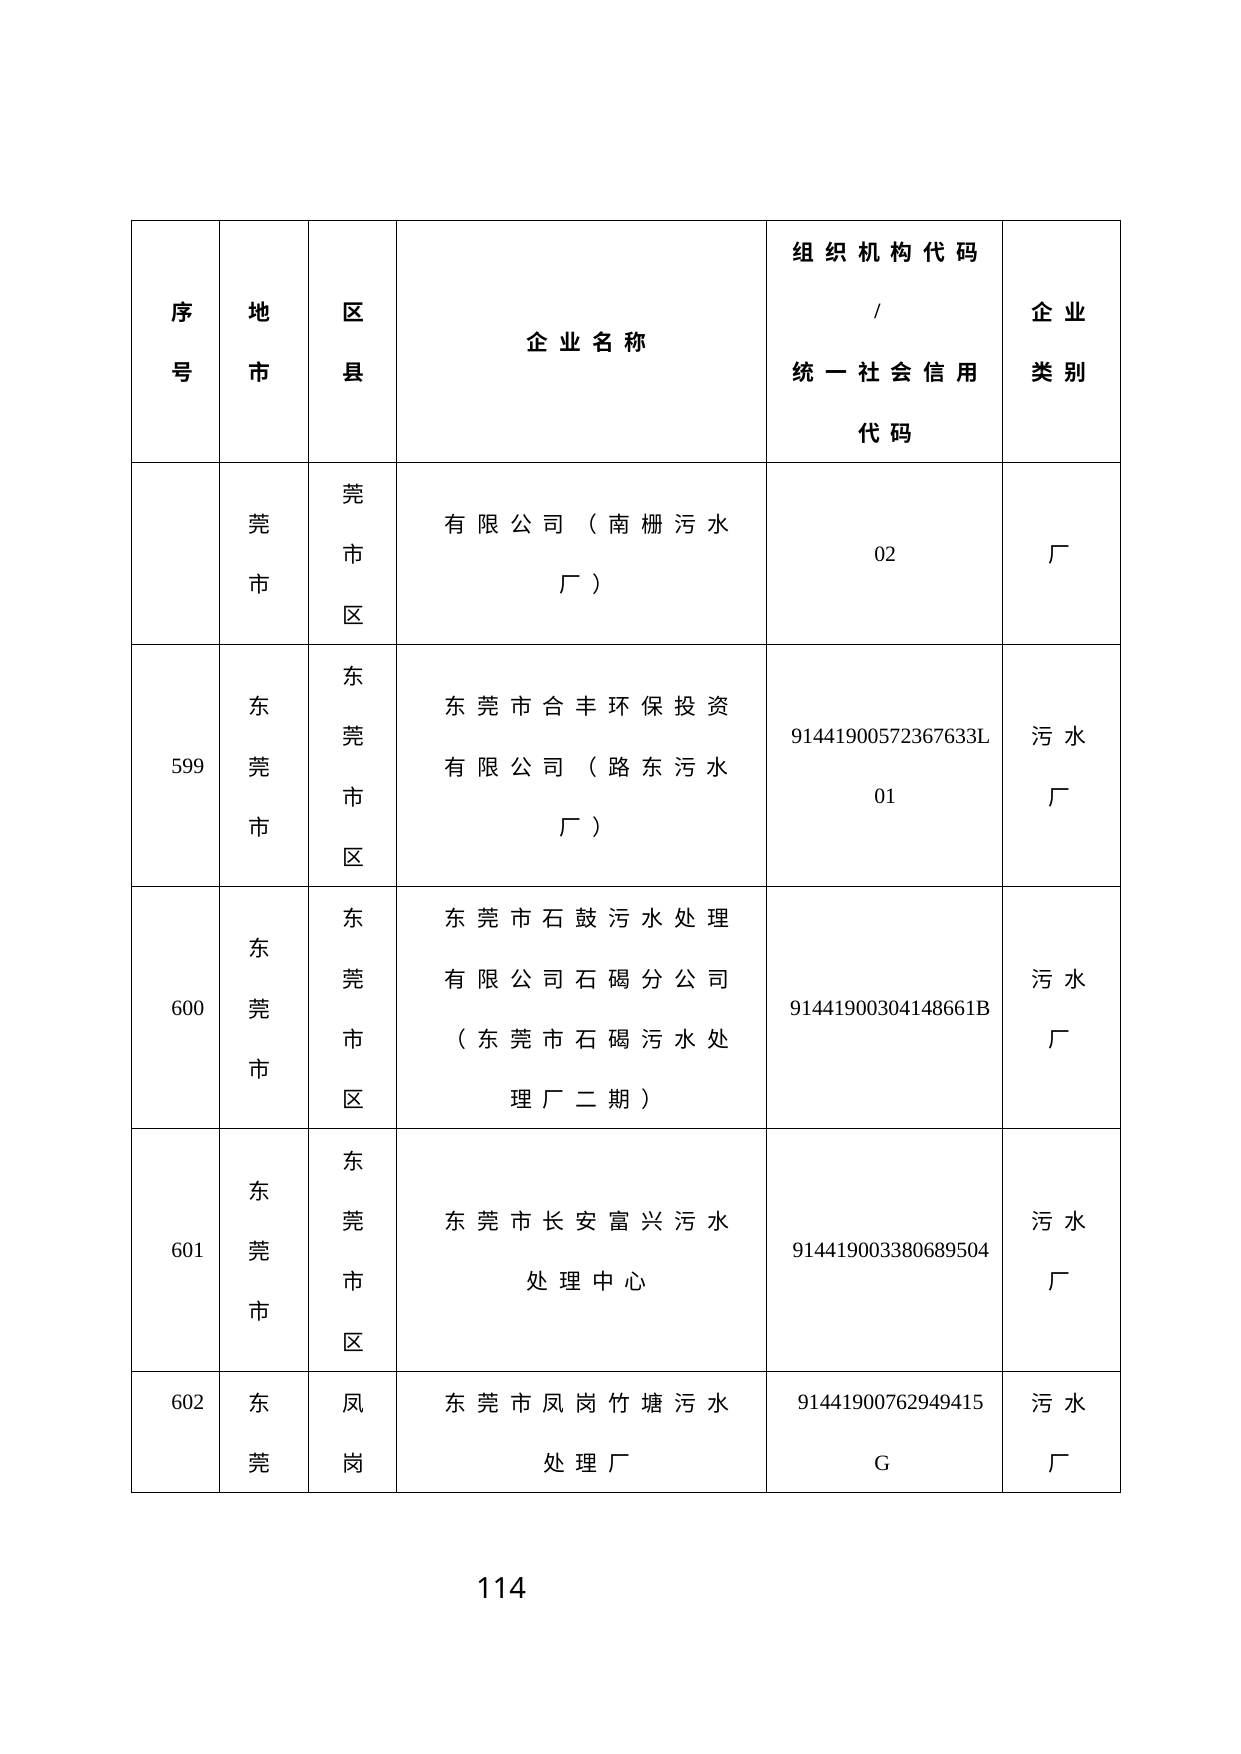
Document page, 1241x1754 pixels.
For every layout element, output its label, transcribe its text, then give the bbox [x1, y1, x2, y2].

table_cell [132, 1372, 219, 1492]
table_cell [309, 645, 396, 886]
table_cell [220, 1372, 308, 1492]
table_header 企业名称 [397, 221, 766, 462]
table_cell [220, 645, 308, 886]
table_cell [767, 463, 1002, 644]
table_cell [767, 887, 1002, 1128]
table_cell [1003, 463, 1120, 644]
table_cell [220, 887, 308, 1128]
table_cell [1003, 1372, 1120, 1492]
table_header 企业类别 [1003, 221, 1120, 462]
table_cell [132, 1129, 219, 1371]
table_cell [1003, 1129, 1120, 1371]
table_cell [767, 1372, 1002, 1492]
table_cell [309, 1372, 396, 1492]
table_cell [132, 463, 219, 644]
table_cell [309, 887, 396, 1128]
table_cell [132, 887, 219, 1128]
table_header 地市 [220, 221, 308, 462]
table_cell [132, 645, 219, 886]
table_header 区县 [309, 221, 396, 462]
table_header 组织机构代码/ 统一社会信用代码 [767, 221, 1002, 462]
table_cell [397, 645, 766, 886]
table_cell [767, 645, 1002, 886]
table_header 序号 [132, 221, 219, 462]
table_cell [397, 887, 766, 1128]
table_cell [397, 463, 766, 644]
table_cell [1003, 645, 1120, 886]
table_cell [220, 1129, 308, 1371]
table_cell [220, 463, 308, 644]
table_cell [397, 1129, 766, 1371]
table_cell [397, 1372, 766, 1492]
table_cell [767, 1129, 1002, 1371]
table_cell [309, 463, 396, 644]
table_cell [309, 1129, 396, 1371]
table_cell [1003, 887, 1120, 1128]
